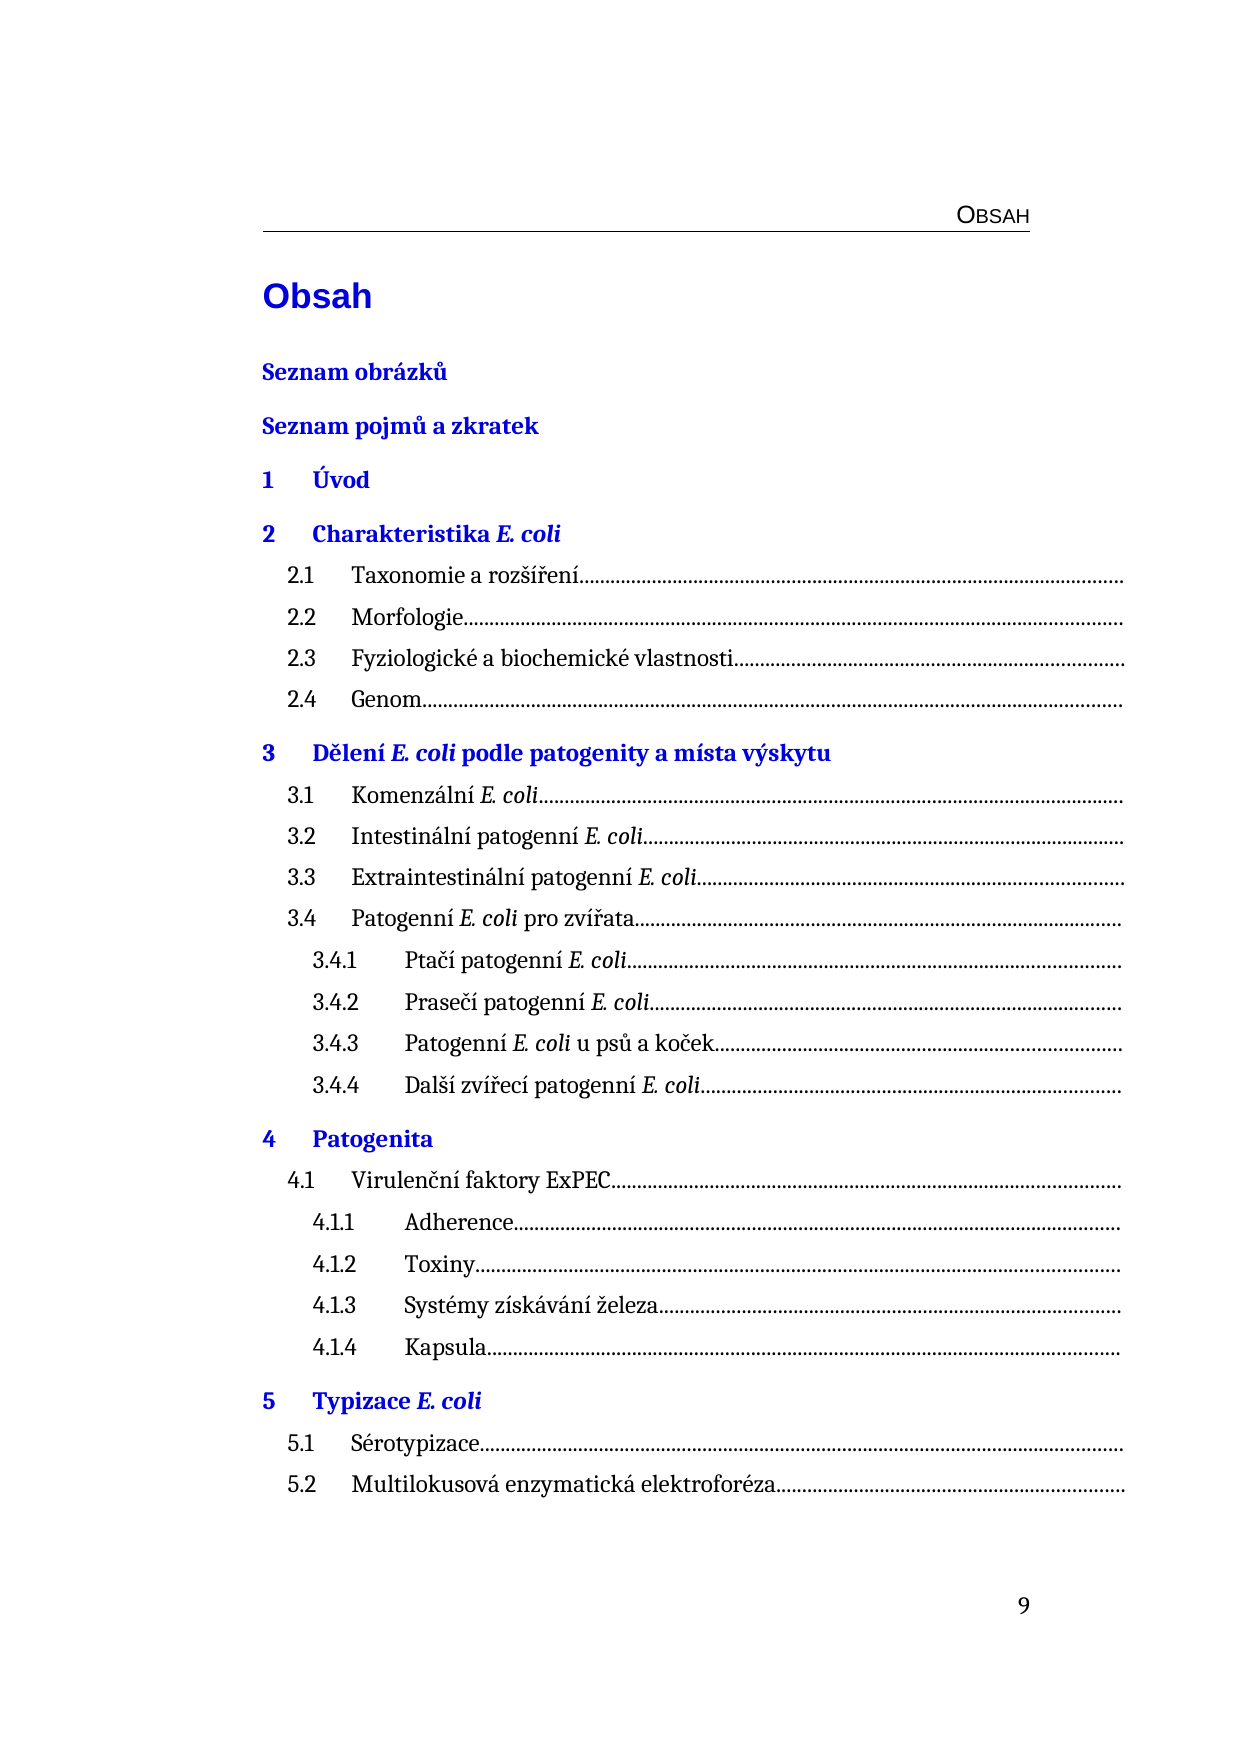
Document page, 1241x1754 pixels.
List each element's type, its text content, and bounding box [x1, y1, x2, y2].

text 5.1 Sérotypizace 31 [287, 1428, 1030, 1457]
text 3.4 Patogenní E. coli pro zvířata 23 [287, 904, 1030, 933]
text Obsah [262, 270, 1030, 316]
text 2.3 Fyziologické a biochemické vlastnosti 17 [287, 644, 1030, 673]
text Seznam obrázků 12 [262, 357, 1030, 386]
text 2.1 Taxonomie a rozšíření 16 [287, 561, 1030, 590]
text 1 Úvod 15 [262, 466, 1030, 495]
text 5 Typizace E. coli 31 [262, 1387, 1030, 1416]
text Seznam pojmů a zkratek 13 [262, 411, 1030, 441]
text 2 Charakteristika E. coli 16 [262, 520, 1030, 549]
text 4.1 Virulenční faktory ExPEC 25 [287, 1166, 1030, 1195]
text 2.4 Genom 18 [287, 685, 1030, 714]
text 3.4.3 Patogenní E. coli u psů a koček 23 [313, 1029, 1030, 1058]
text 3.4.2 Prasečí patogenní E. coli 23 [313, 987, 1030, 1016]
text 2.2 Morfologie 16 [287, 603, 1030, 631]
text 4.1.2 Toxiny 26 [313, 1249, 1030, 1278]
text 4 Patogenita 25 [262, 1125, 1030, 1154]
text 3.4.4 Další zvířecí patogenní E. coli 24 [313, 1071, 1030, 1100]
text 4.1.3 Systémy získávání železa 28 [313, 1291, 1030, 1320]
text 3.4.1 Ptačí patogenní E. coli 23 [313, 946, 1030, 975]
text 5.2 Multilokusová enzymatická elektroforéza 31 [287, 1470, 1030, 1498]
text 4.1.1 Adherence 25 [313, 1208, 1030, 1237]
text 3.2 Intestinální patogenní E. coli 19 [287, 822, 1030, 851]
text 3.1 Komenzální E. coli 19 [287, 781, 1030, 809]
text 3.3 Extraintestinální patogenní E. coli 21 [287, 863, 1030, 892]
text 4.1.4 Kapsula 29 [313, 1333, 1030, 1362]
text 3 Dělení E. coli podle patogenity a místa výskytu 19 [262, 739, 1030, 768]
